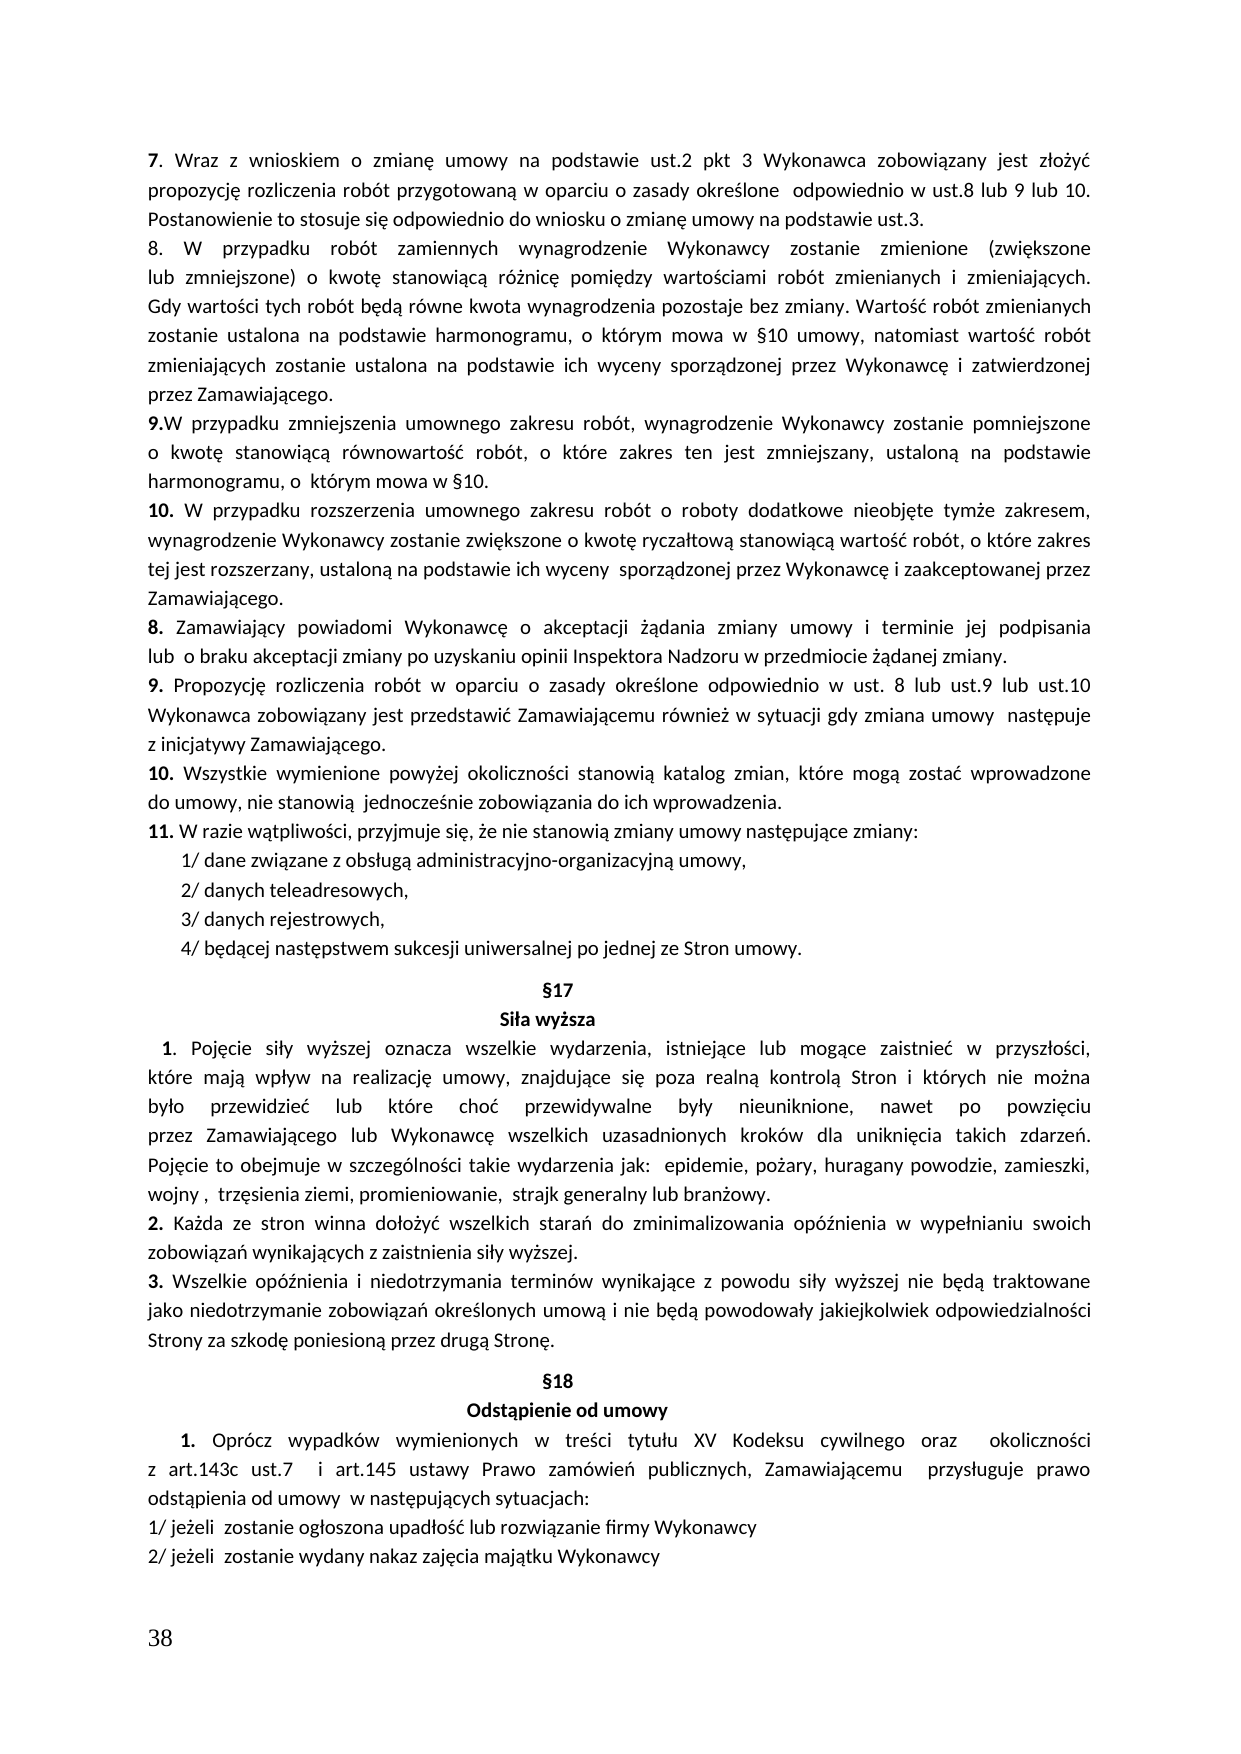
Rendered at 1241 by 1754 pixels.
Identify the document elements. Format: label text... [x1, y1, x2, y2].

text 3. Wszelkie opóźnienia i niedotrzymania terminów wynikające z powodu siły wyższej nie będą traktowane jako niedotrzymanie zobowiązań określonych umową i nie będą powodowały jakiejkolwiek odpowiedzialności Strony za szkodę poniesioną przez drugą Stronę. [148, 1268, 1093, 1352]
text 8. Zamawiający powiadomi Wykonawcę o akceptacji żądania zmiany umowy i terminie jej podpisania lub o braku akceptacji zmiany po uzyskaniu opinii Inspektora Nadzoru w przedmiocie żądanej zmiany. [148, 614, 1093, 669]
text 1/ dane związane z obsługą administracyjno-organizacyjną umowy, [148, 848, 1093, 873]
text §18 [148, 1368, 1093, 1394]
text 10. Wszystkie wymienione powyżej okoliczności stanowią katalog zmian, które mogą zostać wprowadzone do umowy, nie stanowią jednocześnie zobowiązania do ich wprowadzenia. [148, 760, 1093, 815]
text 1. Pojęcie siły wyższej oznacza wszelkie wydarzenia, istniejące lub mogące zaistnieć w przyszłości, które mają wpływ na realizację umowy, znajdujące się poza realną kontrolą Stron i których nie można było przewidzieć lub które choć przewidywalne były nieuniknione, nawet po powzięciu przez Zamawiającego lub Wykonawcę wszelkich uzasadnionych kroków dla uniknięcia takich zdarzeń. Pojęcie to obejmuje w szczególności takie wydarzenia jak: epidemie, pożary, huragany powodzie, zamieszki, wojny , trzęsienia ziemi, promieniowanie, strajk generalny lub branżowy. [148, 1035, 1093, 1206]
text 10. W przypadku rozszerzenia umownego zakresu robót o roboty dodatkowe nieobjęte tymże zakresem, wynagrodzenie Wykonawcy zostanie zwiększone o kwotę ryczałtową stanowiącą wartość robót, o które zakres tej jest rozszerzany, ustaloną na podstawie ich wyceny sporządzonej przez Wykonawcę i zaakceptowanej przez Zamawiającego. [148, 498, 1093, 611]
text 3/ danych rejestrowych, [148, 906, 1093, 931]
text 2. Każda ze stron winna dołożyć wszelkich starań do zminimalizowania opóźnienia w wypełnianiu swoich zobowiązań wynikających z zaistnienia siły wyższej. [148, 1210, 1093, 1265]
text 7. Wraz z wnioskiem o zmianę umowy na podstawie ust.2 pkt 3 Wykonawca zobowiązany jest złożyć propozycję rozliczenia robót przygotowaną w oparciu o zasady określone odpowiednio w ust.8 lub 9 lub 10. Postanowienie to stosuje się odpowiednio do wniosku o zmianę umowy na podstawie ust.3. [148, 148, 1093, 231]
text Odstąpienie od umowy [148, 1398, 1093, 1423]
text 11. W razie wątpliwości, przyjmuje się, że nie stanowią zmiany umowy następujące zmiany: [148, 818, 1093, 844]
text 4/ będącej następstwem sukcesji uniwersalnej po jednej ze Stron umowy. [148, 935, 1093, 961]
text 1/ jeżeli zostanie ogłoszona upadłość lub rozwiązanie firmy Wykonawcy [148, 1514, 1093, 1540]
text 8. W przypadku robót zamiennych wynagrodzenie Wykonawcy zostanie zmienione (zwiększone lub zmniejszone) o kwotę stanowiącą różnicę pomiędzy wartościami robót zmienianych i zmieniających. Gdy wartości tych robót będą równe kwota wynagrodzenia pozostaje bez zmiany. Wartość robót zmienianych zostanie ustalona na podstawie harmonogramu, o którym mowa w §10 umowy, natomiast wartość robót zmieniających zostanie ustalona na podstawie ich wyceny sporządzonej przez Wykonawcę i zatwierdzonej przez Zamawiającego. [148, 235, 1093, 406]
text 9. Propozycję rozliczenia robót w oparciu o zasady określone odpowiednio w ust. 8 lub ust.9 lub ust.10 Wykonawca zobowiązany jest przedstawić Zamawiającemu również w sytuacji gdy zmiana umowy następuje z inicjatywy Zamawiającego. [148, 673, 1093, 756]
text 9.W przypadku zmniejszenia umownego zakresu robót, wynagrodzenie Wykonawcy zostanie pomniejszone o kwotę stanowiącą równowartość robót, o które zakres ten jest zmniejszany, ustaloną na podstawie harmonogramu, o którym mowa w §10. [148, 410, 1093, 494]
text 1. Oprócz wypadków wymienionych w treści tytułu XV Kodeksu cywilnego oraz okoliczności z art.143c ust.7 i art.145 ustawy Prawo zamówień publicznych, Zamawiającemu przysługuje prawo odstąpienia od umowy w następujących sytuacjach: [148, 1427, 1093, 1511]
text §17 [148, 977, 1093, 1002]
text 2/ jeżeli zostanie wydany nakaz zajęcia majątku Wykonawcy [148, 1543, 1093, 1569]
text 2/ danych teleadresowych, [148, 877, 1093, 902]
text Siła wyższa [148, 1006, 1093, 1031]
